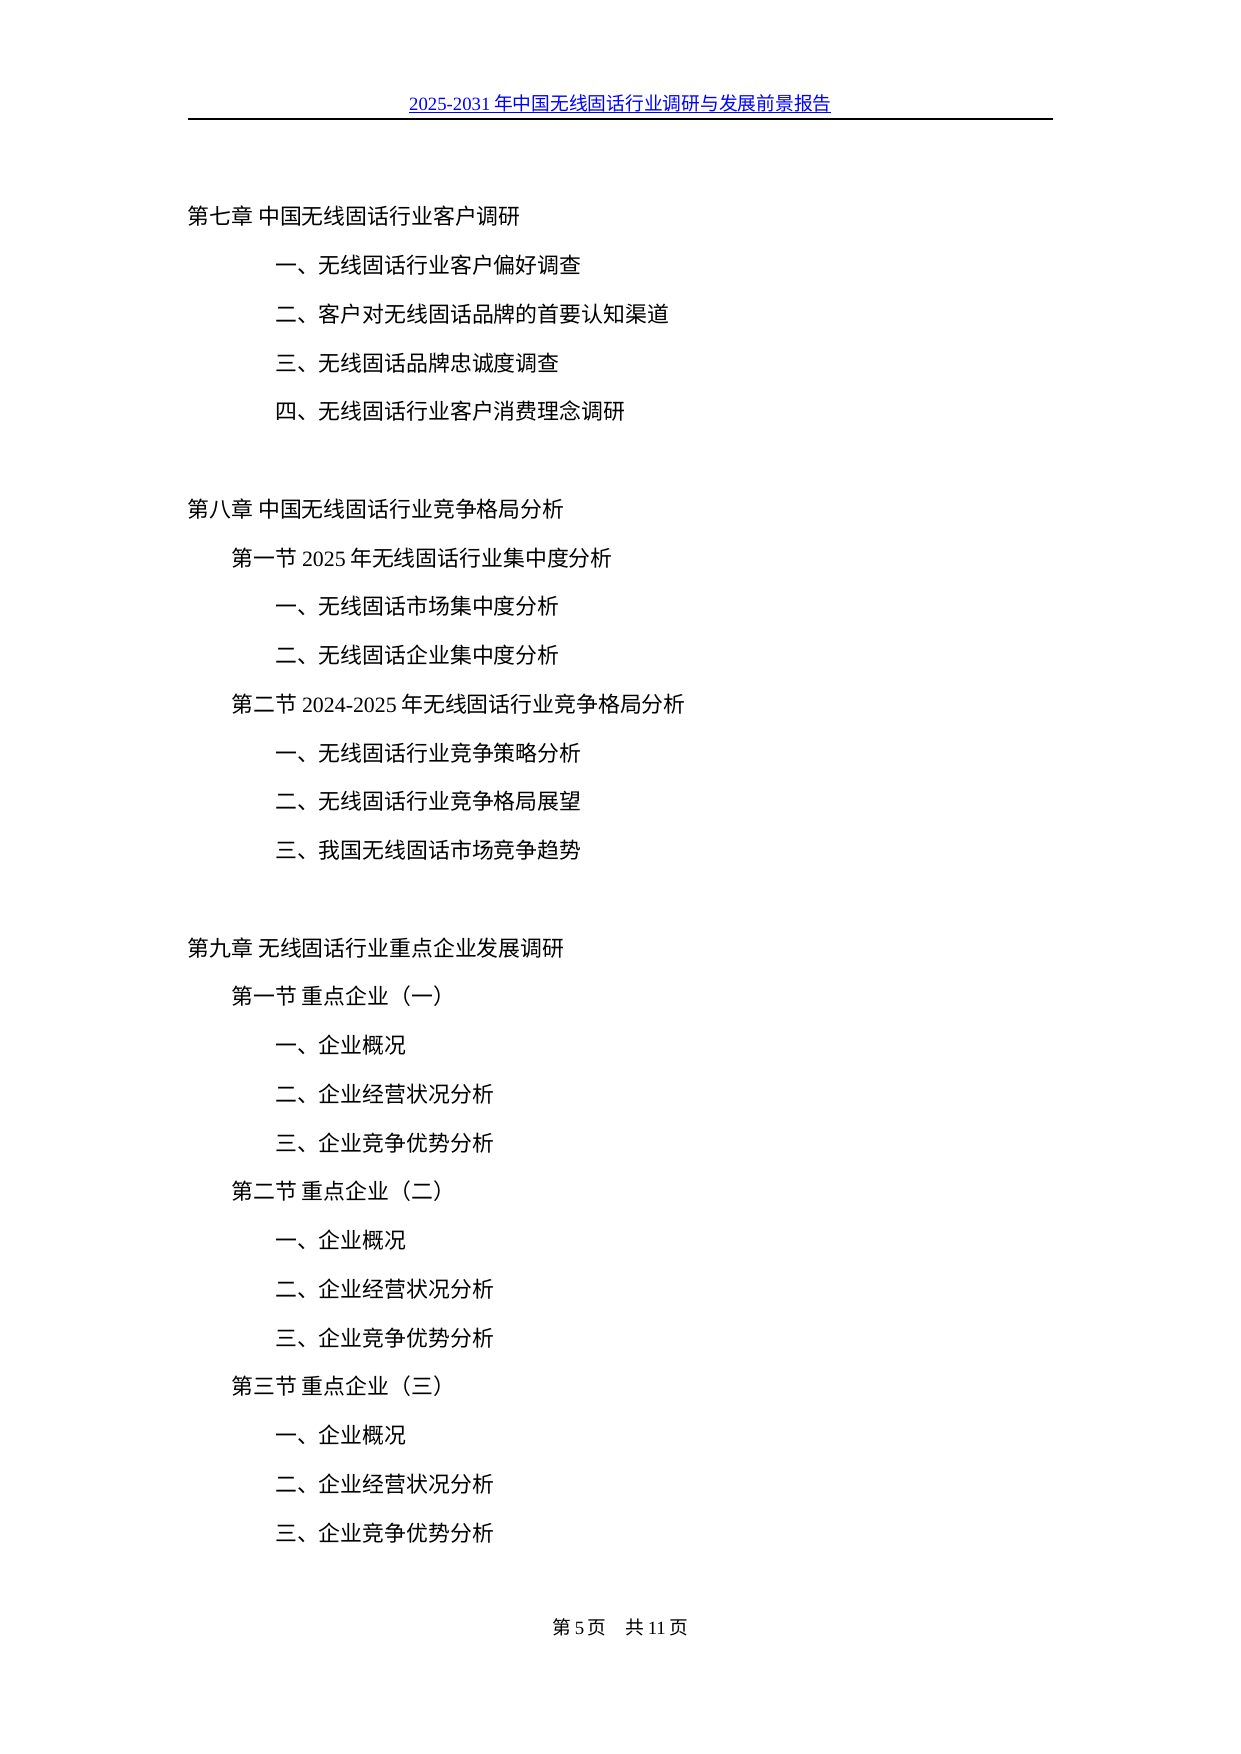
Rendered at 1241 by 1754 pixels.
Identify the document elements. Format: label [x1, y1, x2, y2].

text [187, 150, 1053, 1548]
